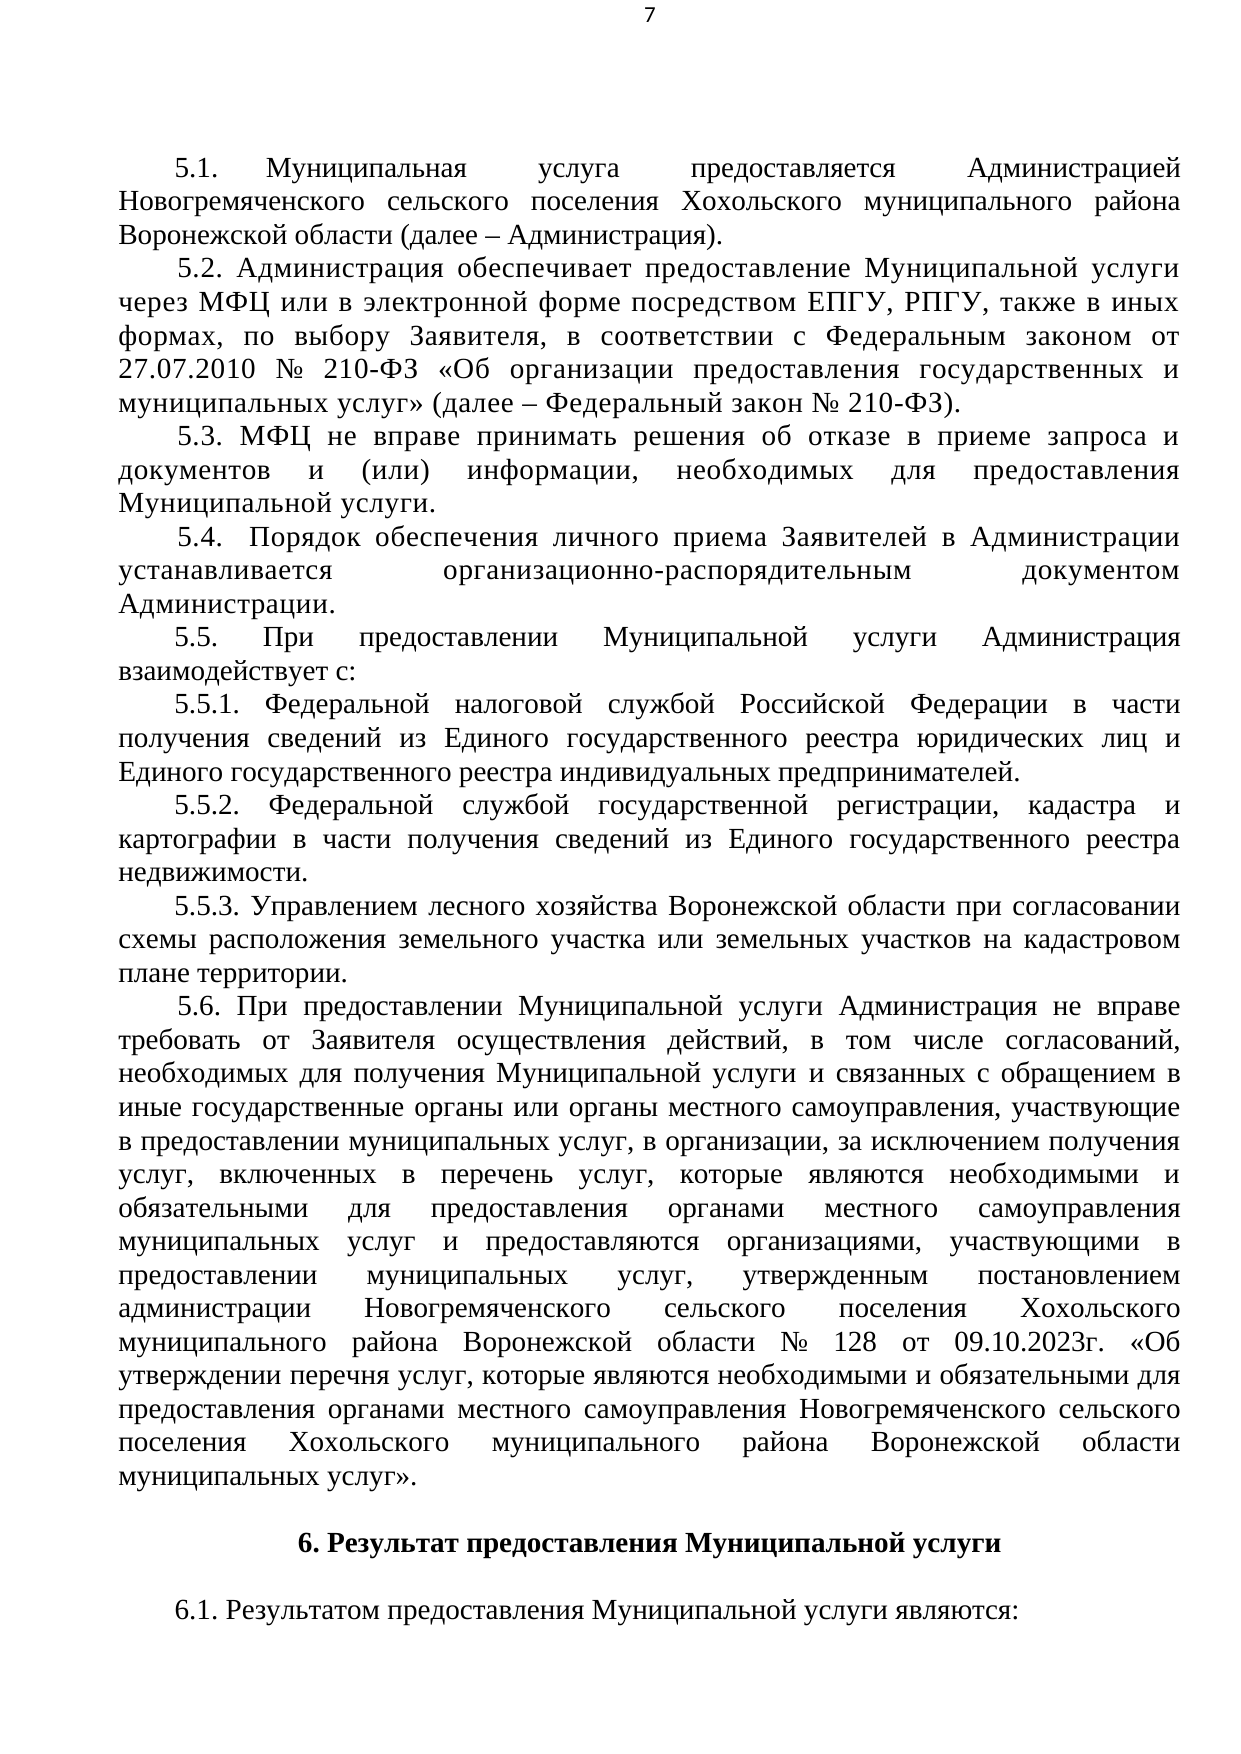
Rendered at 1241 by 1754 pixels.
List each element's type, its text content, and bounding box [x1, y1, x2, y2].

text 5.5.3. Управлением лесного хозяйства Воронежской области при согласовании схемы расположения земельного участка или земельных участков на кадастровом плане территории. [118, 888, 1181, 988]
text 6.1. Результатом предоставления Муниципальной услуги являются: [118, 1592, 1181, 1626]
text 5.3. МФЦ не вправе принимать решения об отказе в приеме запроса и документов и (или) информации, необходимых для предоставления Муниципальной услуги. [118, 418, 1181, 519]
text 5.5.2. Федеральной службой государственной регистрации, кадастра и картографии в части получения сведений из Единого государственного реестра недвижимости. [118, 787, 1181, 888]
text 5.2. Администрация обеспечивает предоставление Муниципальной услуги через МФЦ или в электронной форме посредством ЕПГУ, РПГУ, также в иных формах, по выбору Заявителя, в соответствии с Федеральным законом от 27.07.2010 № 210-ФЗ «Об организации предоставления государственных и муниципальных услуг» (далее – Федеральный закон № 210-ФЗ). [118, 251, 1181, 418]
text 5.5.1. Федеральной налоговой службой Российской Федерации в части получения сведений из Единого государственного реестра юридических лиц и Единого государственного реестра индивидуальных предпринимателей. [118, 687, 1181, 787]
text 5.1. Муниципальная услуга предоставляется Администрацией Новогремяченского сельского поселения Хохольского муниципального района Воронежской области (далее – Администрация). [118, 150, 1181, 251]
text 6. Результат предоставления Муниципальной услуги [118, 1525, 1181, 1559]
text 5.4. Порядок обеспечения личного приема Заявителей в Администрации устанавливается организационно-распорядительным документом Администрации. [118, 519, 1181, 619]
text 5.6. При предоставлении Муниципальной услуги Администрация не вправе требовать от Заявителя осуществления действий, в том числе согласований, необходимых для получения Муниципальной услуги и связанных с обращением в иные государственные органы или органы местного самоуправления, участвующие в предоставлении муниципальных услуг, в организации, за исключением получения услуг, включенных в перечень услуг, которые являются необходимыми и обязательными для предоставления органами местного самоуправления муниципальных услуг и предоставляются организациями, участвующими в предоставлении муниципальных услуг, утвержденным постановлением администрации Новогремяченского сельского поселения Хохольского муниципального района Воронежской области № 128 от 09.10.2023г. «Об утверждении перечня услуг, которые являются необходимыми и обязательными для предоставления органами местного самоуправления Новогремяченского сельского поселения Хохольского муниципального района Воронежской области муниципальных услуг». [118, 988, 1181, 1492]
text 5.5. При предоставлении Муниципальной услуги Администрация взаимодействует с: [118, 619, 1181, 687]
